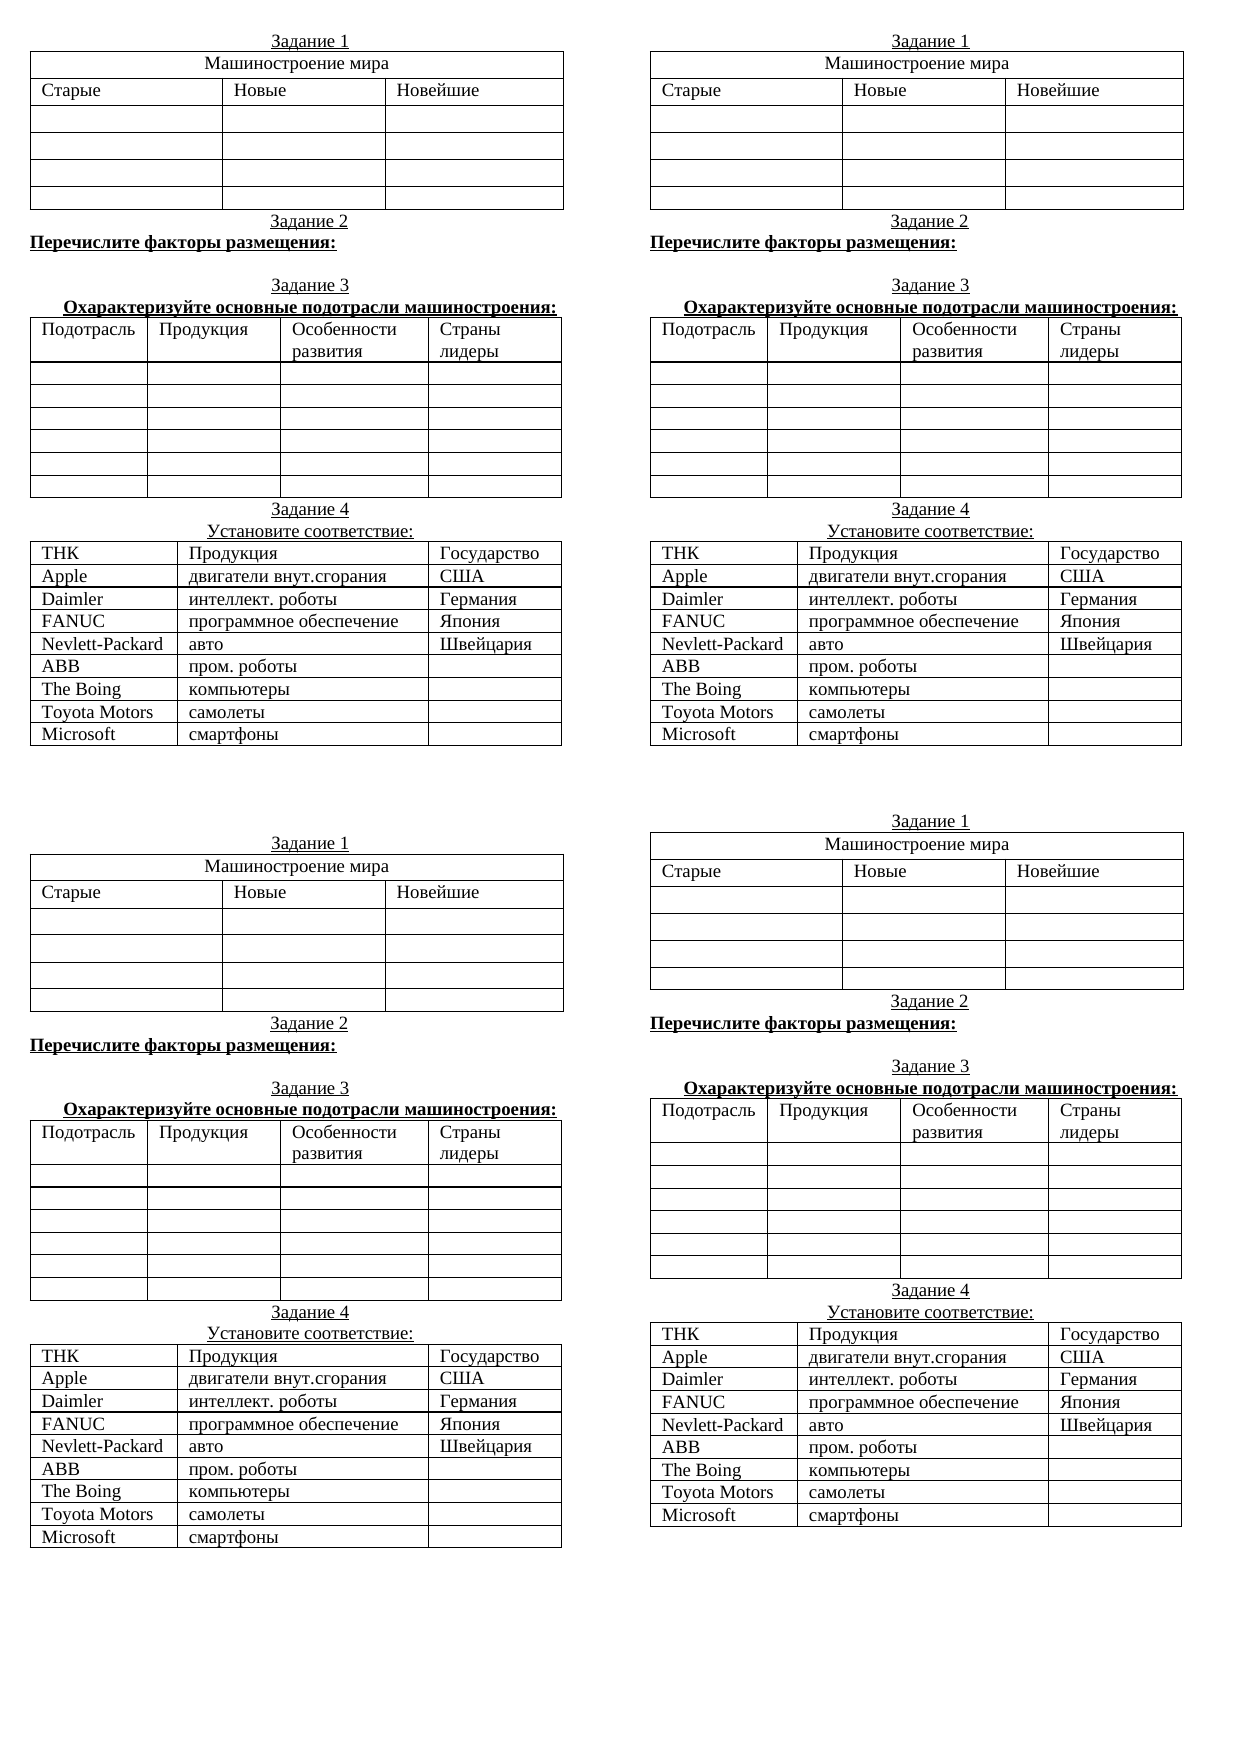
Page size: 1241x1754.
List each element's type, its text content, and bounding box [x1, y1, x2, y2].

table_header Подотрасль [651, 318, 767, 361]
text Перечислите факторы размещения: [29, 1033, 591, 1055]
table_cell [651, 1211, 767, 1233]
table_cell [429, 1210, 561, 1232]
table_header Машиностроение мира [31, 855, 563, 880]
table_cell Новейшие [386, 79, 563, 105]
text Задание 2 [29, 209, 591, 231]
table_cell [31, 909, 222, 934]
text Задание 3 [29, 274, 591, 296]
table_cell Microsoft [31, 723, 177, 745]
table_cell [429, 408, 561, 429]
table_cell [843, 887, 1005, 913]
text Охарактеризуйте основные подотрасли машиностроения: [650, 296, 1211, 317]
table_cell [31, 476, 147, 497]
table_cell [148, 1188, 280, 1209]
table_cell двигатели внут.сгорания [178, 1367, 428, 1389]
table_cell [429, 1526, 561, 1547]
table_cell [148, 430, 280, 452]
table_cell интеллект. роботы [798, 588, 1048, 609]
table_cell [429, 1503, 561, 1524]
table_header ТНК [651, 542, 797, 564]
table_cell смартфоны [178, 723, 428, 745]
table_cell [148, 1210, 280, 1232]
table_header Особенности развития [281, 318, 428, 361]
table_cell Швейцария [1049, 633, 1181, 654]
table_cell [651, 453, 767, 474]
text Задание 4 [650, 1279, 1211, 1301]
table_cell [651, 914, 842, 940]
table_cell [386, 909, 563, 934]
table_cell США [429, 565, 561, 586]
table_cell Старые [651, 860, 842, 886]
table_cell [901, 1256, 1048, 1278]
text Установите соответствие: [650, 1301, 1211, 1322]
table_cell [1049, 723, 1181, 745]
table_cell [1006, 160, 1183, 186]
table_header Особенности развития [901, 1099, 1048, 1142]
table_cell [1049, 1436, 1181, 1458]
table_cell [223, 106, 385, 132]
table_cell ABB [31, 1458, 177, 1479]
table_header Продукция [178, 1345, 428, 1366]
table_cell [386, 160, 563, 186]
text Задание 1 [29, 29, 591, 51]
table_cell [768, 1211, 900, 1233]
table_cell [768, 476, 900, 497]
table_cell авто [798, 633, 1048, 654]
table_cell пром. роботы [798, 1436, 1048, 1458]
table_cell [281, 453, 428, 474]
table_cell Швейцария [429, 633, 561, 654]
table_cell [901, 1234, 1048, 1255]
table_header Страны лидеры [1049, 318, 1181, 361]
table_cell [1049, 701, 1181, 722]
text Задание 4 [29, 498, 591, 520]
table_cell [651, 1166, 767, 1187]
table_cell Германия [1049, 1368, 1181, 1390]
table_cell [651, 408, 767, 429]
table_cell [1006, 133, 1183, 159]
table_cell [31, 430, 147, 452]
table_cell [901, 1211, 1048, 1233]
table_cell [223, 187, 385, 208]
table_cell авто [798, 1414, 1048, 1435]
table_cell компьютеры [178, 1480, 428, 1502]
table_header Особенности развития [901, 318, 1048, 361]
table_cell [843, 941, 1005, 967]
table_header Машиностроение мира [31, 52, 563, 78]
text Задание 3 [650, 274, 1211, 296]
table_cell [1049, 1459, 1181, 1480]
table_cell [429, 385, 561, 407]
table_cell [901, 1143, 1048, 1165]
table_cell ABB [651, 655, 797, 677]
text Задание 2 [650, 990, 1211, 1012]
table_header ТНК [31, 1345, 177, 1366]
table_cell интеллект. роботы [798, 1368, 1048, 1390]
text Установите соответствие: [29, 1322, 591, 1344]
table_cell двигатели внут.сгорания [798, 565, 1048, 586]
table_cell FANUC [651, 1391, 797, 1412]
table_cell [31, 385, 147, 407]
table_cell [843, 914, 1005, 940]
table_cell [281, 1210, 428, 1232]
table_cell [429, 1165, 561, 1186]
table_cell The Boing [31, 678, 177, 699]
table_cell [429, 363, 561, 384]
table_cell [901, 430, 1048, 452]
table_header Продукция [798, 1323, 1048, 1345]
table_cell [843, 133, 1005, 159]
table_cell Toyota Motors [651, 701, 797, 722]
table_header Государство [429, 1345, 561, 1366]
table_cell Новые [223, 79, 385, 105]
table_cell [429, 430, 561, 452]
table_cell [768, 1234, 900, 1255]
table_cell [651, 1256, 767, 1278]
table_cell Германия [429, 588, 561, 609]
table_cell [223, 133, 385, 159]
text Перечислите факторы размещения: [650, 231, 1211, 253]
table_header Особенности развития [281, 1121, 428, 1164]
table_cell [386, 106, 563, 132]
table_header Государство [429, 542, 561, 564]
table_cell [281, 1278, 428, 1299]
table_cell FANUC [31, 610, 177, 632]
table_cell Новые [843, 79, 1005, 105]
table_cell смартфоны [798, 723, 1048, 745]
table_cell [429, 1458, 561, 1479]
table_cell Toyota Motors [31, 701, 177, 722]
table_cell самолеты [798, 701, 1048, 722]
table_header Государство [1049, 1323, 1181, 1345]
table_cell [1006, 187, 1183, 208]
table_cell Новые [843, 860, 1005, 886]
table_cell [901, 408, 1048, 429]
table_cell [651, 385, 767, 407]
text Задание 1 [650, 810, 1211, 832]
text Охарактеризуйте основные подотрасли машиностроения: [29, 1098, 591, 1120]
table_header Страны лидеры [429, 1121, 561, 1164]
table_cell [768, 385, 900, 407]
table_cell Германия [1049, 588, 1181, 609]
table_cell программное обеспечение [798, 610, 1048, 632]
table_cell [1049, 655, 1181, 677]
text Задание 1 [29, 832, 591, 853]
text Перечислите факторы размещения: [650, 1012, 1211, 1033]
table_cell Daimler [31, 588, 177, 609]
table_cell Apple [31, 565, 177, 586]
table_cell [1006, 887, 1183, 913]
table_cell The Boing [651, 678, 797, 699]
text Задание 4 [650, 498, 1211, 520]
table_cell [386, 963, 563, 988]
table_cell программное обеспечение [798, 1391, 1048, 1412]
table_cell [651, 887, 842, 913]
table_cell Microsoft [651, 1504, 797, 1526]
table_cell [843, 106, 1005, 132]
table_header ТНК [651, 1323, 797, 1345]
table_cell ABB [651, 1436, 797, 1458]
table_cell [1049, 1256, 1181, 1278]
table_cell [768, 408, 900, 429]
table_cell Daimler [651, 1368, 797, 1390]
table_cell [148, 363, 280, 384]
table_cell [31, 453, 147, 474]
table_cell [223, 963, 385, 988]
table_cell [429, 678, 561, 699]
table_cell ABB [31, 655, 177, 677]
table_cell программное обеспечение [178, 610, 428, 632]
table_header Продукция [798, 542, 1048, 564]
table_cell Apple [651, 1346, 797, 1367]
table_cell [1049, 1211, 1181, 1233]
table_cell [281, 385, 428, 407]
table_cell [901, 363, 1048, 384]
table_cell [429, 655, 561, 677]
table_cell Япония [1049, 1391, 1181, 1412]
text Охарактеризуйте основные подотрасли машиностроения: [650, 1077, 1211, 1098]
table_cell [31, 1278, 147, 1299]
table_cell пром. роботы [798, 655, 1048, 677]
table_cell [386, 133, 563, 159]
table_cell [429, 1278, 561, 1299]
table_cell [31, 133, 222, 159]
table_cell The Boing [651, 1459, 797, 1480]
table_cell [429, 453, 561, 474]
table_cell интеллект. роботы [178, 588, 428, 609]
table_cell Apple [31, 1367, 177, 1389]
table_cell [429, 701, 561, 722]
table_cell [148, 453, 280, 474]
table_cell [901, 453, 1048, 474]
table_cell Швейцария [1049, 1414, 1181, 1435]
table_cell [1006, 914, 1183, 940]
table_cell Старые [31, 881, 222, 908]
table_cell [281, 363, 428, 384]
table_cell [1049, 408, 1181, 429]
table_cell [429, 1480, 561, 1502]
text Задание 2 [650, 209, 1211, 231]
table_cell [31, 1255, 147, 1277]
table_cell смартфоны [798, 1504, 1048, 1526]
table_cell [429, 1188, 561, 1209]
table_cell авто [178, 1435, 428, 1457]
table_header Продукция [148, 1121, 280, 1164]
table_cell [1006, 941, 1183, 967]
table_cell [429, 723, 561, 745]
table_cell [1049, 430, 1181, 452]
table_cell компьютеры [798, 678, 1048, 699]
table_header Продукция [178, 542, 428, 564]
table_cell [148, 385, 280, 407]
table_cell [281, 476, 428, 497]
table_cell смартфоны [178, 1526, 428, 1547]
text Задание 2 [29, 1012, 591, 1033]
table_cell [429, 1233, 561, 1254]
table_cell [31, 106, 222, 132]
table_cell США [1049, 565, 1181, 586]
table_cell Новейшие [1006, 79, 1183, 105]
table_cell [651, 430, 767, 452]
table_cell [281, 408, 428, 429]
table_cell [1049, 1504, 1181, 1526]
table_cell [31, 1188, 147, 1209]
table_cell FANUC [651, 610, 797, 632]
table_header Подотрасль [31, 318, 147, 361]
table_cell [386, 989, 563, 1011]
table_cell [651, 160, 842, 186]
table_cell программное обеспечение [178, 1413, 428, 1434]
table_cell [768, 430, 900, 452]
table_cell [31, 1210, 147, 1232]
table_cell [768, 1143, 900, 1165]
table_cell [31, 935, 222, 962]
table_cell самолеты [798, 1481, 1048, 1503]
table_cell Япония [429, 1413, 561, 1434]
text Задание 1 [650, 29, 1211, 51]
table_cell Новые [223, 881, 385, 908]
table_cell [429, 1255, 561, 1277]
table_cell [901, 1189, 1048, 1210]
table_cell [148, 1278, 280, 1299]
table_cell [429, 476, 561, 497]
table_cell FANUC [31, 1413, 177, 1434]
table_cell компьютеры [178, 678, 428, 699]
table_cell двигатели внут.сгорания [178, 565, 428, 586]
table_cell [148, 476, 280, 497]
table_cell [651, 1189, 767, 1210]
text Задание 3 [29, 1077, 591, 1098]
table_cell [651, 1143, 767, 1165]
table_cell [1049, 1143, 1181, 1165]
table_cell [223, 909, 385, 934]
table_cell [1049, 678, 1181, 699]
table_cell Япония [429, 610, 561, 632]
table_cell Швейцария [429, 1435, 561, 1457]
table_cell [768, 1256, 900, 1278]
table_cell авто [178, 633, 428, 654]
table_cell Microsoft [651, 723, 797, 745]
table_cell [223, 989, 385, 1011]
table_cell [651, 941, 842, 967]
table_cell Старые [31, 79, 222, 105]
text Перечислите факторы размещения: [29, 231, 591, 253]
table_cell Toyota Motors [31, 1503, 177, 1524]
table_cell [901, 476, 1048, 497]
table_cell самолеты [178, 1503, 428, 1524]
table_cell [1049, 1166, 1181, 1187]
table_cell [1049, 1234, 1181, 1255]
table_cell [651, 1234, 767, 1255]
table_cell [651, 363, 767, 384]
table_header Страны лидеры [429, 318, 561, 361]
table_cell [1049, 1189, 1181, 1210]
table_cell [31, 1233, 147, 1254]
table_cell Daimler [651, 588, 797, 609]
table_cell [148, 1233, 280, 1254]
table_cell США [1049, 1346, 1181, 1367]
table_cell [651, 106, 842, 132]
table_cell [31, 363, 147, 384]
table_cell [31, 187, 222, 208]
table_cell [386, 935, 563, 962]
table_cell [223, 935, 385, 962]
table_cell [31, 160, 222, 186]
table_cell Nevlett-Packard [651, 1414, 797, 1435]
table_cell Новейшие [1006, 860, 1183, 886]
table_cell [651, 968, 842, 989]
table_cell [768, 453, 900, 474]
text Задание 3 [650, 1055, 1211, 1077]
table_cell Nevlett-Packard [651, 633, 797, 654]
table_cell [1006, 106, 1183, 132]
table_cell Daimler [31, 1390, 177, 1411]
table_cell [281, 1233, 428, 1254]
table_cell [1049, 453, 1181, 474]
text Охарактеризуйте основные подотрасли машиностроения: [29, 296, 591, 317]
table_header Продукция [768, 1099, 900, 1142]
table_cell [651, 187, 842, 208]
table_header Государство [1049, 542, 1181, 564]
table_cell Новейшие [386, 881, 563, 908]
table_cell [1049, 385, 1181, 407]
table_cell Nevlett-Packard [31, 1435, 177, 1457]
table_header Подотрасль [651, 1099, 767, 1142]
table_cell [148, 408, 280, 429]
table_cell пром. роботы [178, 1458, 428, 1479]
table_cell самолеты [178, 701, 428, 722]
table_cell Microsoft [31, 1526, 177, 1547]
table_cell [768, 1189, 900, 1210]
table_cell [651, 133, 842, 159]
table_cell [31, 408, 147, 429]
table_cell Германия [429, 1390, 561, 1411]
table_header Подотрасль [31, 1121, 147, 1164]
table_cell [281, 1188, 428, 1209]
table_cell компьютеры [798, 1459, 1048, 1480]
table_cell [223, 160, 385, 186]
table_cell [148, 1165, 280, 1186]
table_cell Nevlett-Packard [31, 633, 177, 654]
table_cell [901, 385, 1048, 407]
table_header Машиностроение мира [651, 52, 1183, 78]
table_cell [31, 1165, 147, 1186]
table_header Машиностроение мира [651, 833, 1183, 858]
table_cell [1006, 968, 1183, 989]
table_cell [768, 363, 900, 384]
table_header Продукция [768, 318, 900, 361]
table_cell двигатели внут.сгорания [798, 1346, 1048, 1367]
table_header Продукция [148, 318, 280, 361]
table_cell [901, 1166, 1048, 1187]
table_cell [1049, 1481, 1181, 1503]
table_cell [768, 1166, 900, 1187]
table_cell США [429, 1367, 561, 1389]
table_cell [281, 1255, 428, 1277]
table_cell [31, 963, 222, 988]
table_cell [1049, 476, 1181, 497]
table_header ТНК [31, 542, 177, 564]
table_cell Apple [651, 565, 797, 586]
table_cell [843, 187, 1005, 208]
text Установите соответствие: [650, 520, 1211, 541]
text Задание 4 [29, 1301, 591, 1322]
table_cell [1049, 363, 1181, 384]
table_cell [281, 430, 428, 452]
table_cell [31, 989, 222, 1011]
table_cell [843, 160, 1005, 186]
table_cell [843, 968, 1005, 989]
table_cell пром. роботы [178, 655, 428, 677]
table_cell Toyota Motors [651, 1481, 797, 1503]
table_cell Старые [651, 79, 842, 105]
table_cell [651, 476, 767, 497]
table_header Страны лидеры [1049, 1099, 1181, 1142]
table_cell [386, 187, 563, 208]
table_cell [148, 1255, 280, 1277]
table_cell The Boing [31, 1480, 177, 1502]
text Установите соответствие: [29, 520, 591, 541]
table_cell интеллект. роботы [178, 1390, 428, 1411]
table_cell [281, 1165, 428, 1186]
table_cell Япония [1049, 610, 1181, 632]
